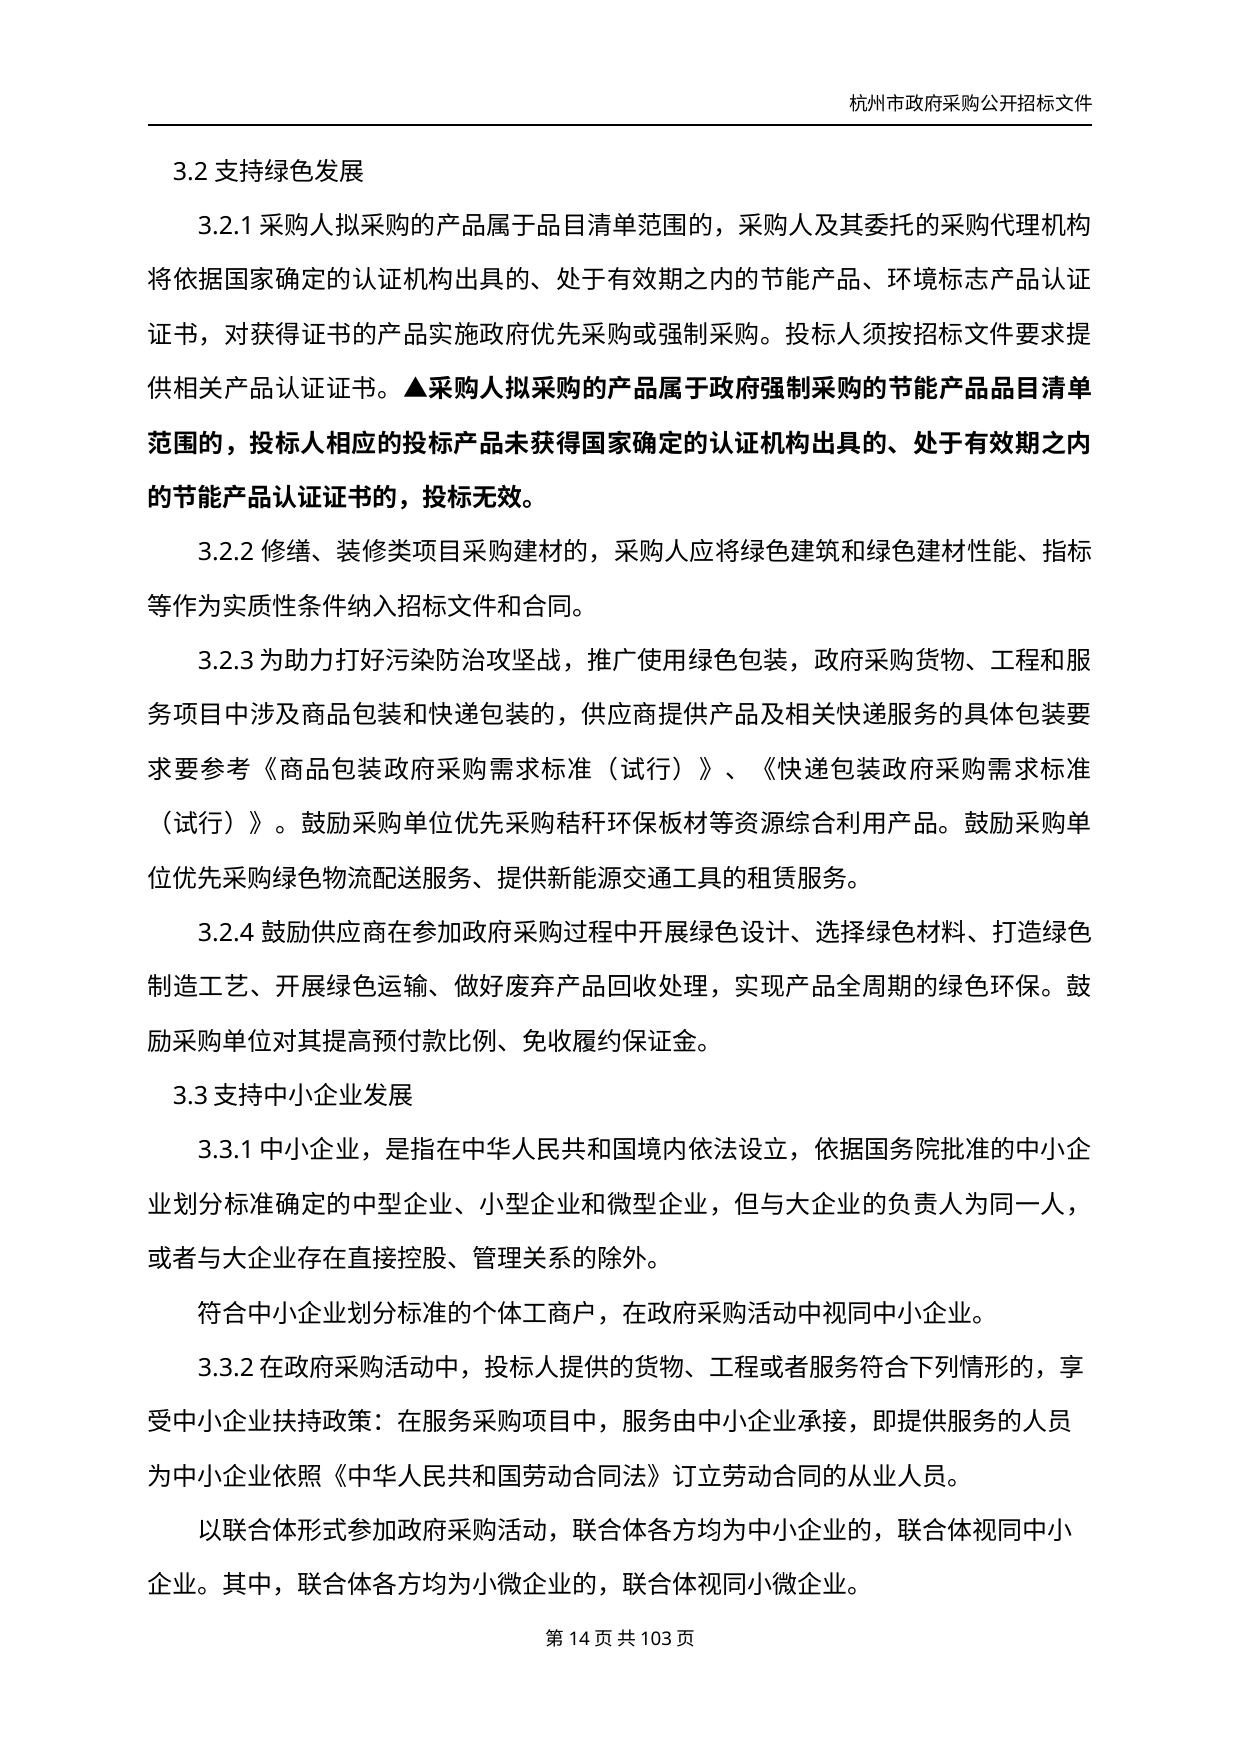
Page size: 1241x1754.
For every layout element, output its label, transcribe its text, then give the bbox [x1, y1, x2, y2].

text 3.3.2在政府采购活动中，投标人提供的货物、工程或者服务符合下列情形的，享受中小企业扶持政策：在服务采购项目中，服务由中小企业承接，即提供服务的人员为中小企业依照《中华人民共和国劳动合同法》订立劳动合同的从业人员。 [148, 1347, 1092, 1492]
text 3.3支持中小企业发展 [148, 1076, 1092, 1112]
text 符合中小企业划分标准的个体工商户，在政府采购活动中视同中小企业。 [148, 1293, 1092, 1329]
text 3.2.3为助力打好污染防治攻坚战，推广使用绿色包装，政府采购货物、工程和服务项目中涉及商品包装和快递包装的，供应商提供产品及相关快递服务的具体包装要求要参考《商品包装政府采购需求标准（试行）》、《快递包装政府采购需求标准（试行）》。鼓励采购单位优先采购秸秆环保板材等资源综合利用产品。鼓励采购单位优先采购绿色物流配送服务、提供新能源交通工具的租赁服务。 [148, 641, 1092, 894]
text 3.3.1中小企业，是指在中华人民共和国境内依法设立，依据国务院批准的中小企业划分标准确定的中型企业、小型企业和微型企业，但与大企业的负责人为同一人，或者与大企业存在直接控股、管理关系的除外。 [148, 1130, 1092, 1275]
text 3.2.1采购人拟采购的产品属于品目清单范围的，采购人及其委托的采购代理机构将依据国家确定的认证机构出具的、处于有效期之内的节能产品、环境标志产品认证证书，对获得证书的产品实施政府优先采购或强制采购。投标人须按招标文件要求提供相关产品认证证书。▲采购人拟采购的产品属于政府强制采购的节能产品品目清单范围的，投标人相应的投标产品未获得国家确定的认证机构出具的、处于有效期之内的节能产品认证证书的，投标无效。 [148, 206, 1092, 514]
text 以联合体形式参加政府采购活动，联合体各方均为中小企业的，联合体视同中小企业。其中，联合体各方均为小微企业的，联合体视同小微企业。 [148, 1511, 1092, 1601]
text 3.2.4 鼓励供应商在参加政府采购过程中开展绿色设计、选择绿色材料、打造绿色制造工艺、开展绿色运输、做好废弃产品回收处理，实现产品全周期的绿色环保。鼓励采购单位对其提高预付款比例、免收履约保证金。 [148, 912, 1092, 1057]
text 3.2.2 修缮、装修类项目采购建材的，采购人应将绿色建筑和绿色建材性能、指标等作为实质性条件纳入招标文件和合同。 [148, 532, 1092, 622]
text 3.2 支持绿色发展 [148, 151, 1092, 187]
